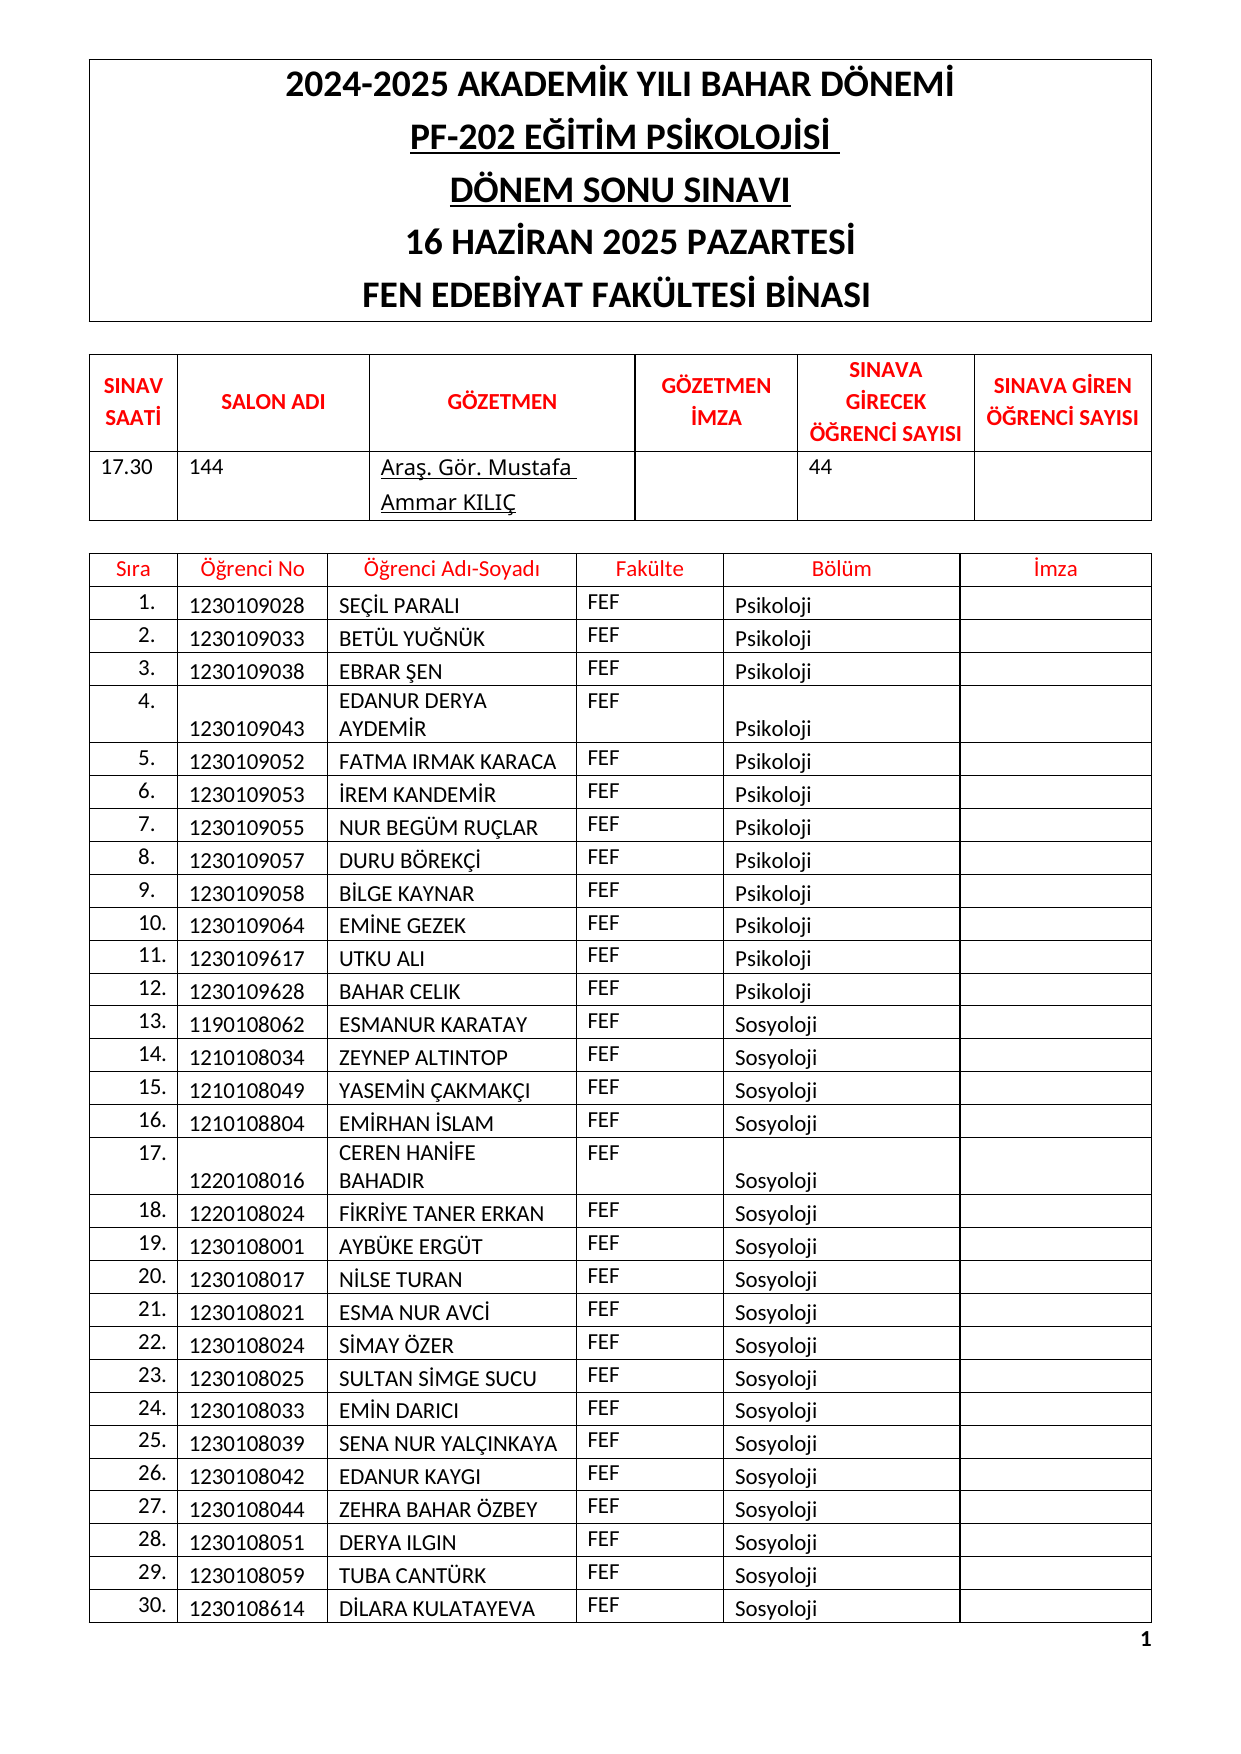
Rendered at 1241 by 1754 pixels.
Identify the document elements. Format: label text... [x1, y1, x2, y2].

table_cell Sosyoloji [724, 1491, 959, 1523]
table_cell FEF [577, 941, 723, 972]
table_cell [90, 1105, 177, 1137]
table_cell [961, 974, 1151, 1005]
table_cell [90, 809, 177, 841]
table_cell FEF [577, 686, 723, 742]
table_cell FEF [577, 587, 723, 619]
table_cell 1230108033 [178, 1393, 327, 1424]
table_cell 1230108044 [178, 1491, 327, 1523]
table_cell FEF [577, 653, 723, 685]
table_cell 1230108042 [178, 1459, 327, 1490]
table_cell Psikoloji [724, 620, 959, 652]
table_cell Sosyoloji [724, 1557, 959, 1589]
table_cell [961, 1590, 1151, 1622]
table_cell 1190108062 [178, 1006, 327, 1038]
table_cell [961, 1195, 1151, 1227]
table_cell [961, 1138, 1151, 1194]
table_cell [90, 620, 177, 652]
table_cell FEF [577, 1426, 723, 1457]
table_cell [90, 1557, 177, 1589]
table_cell 1230109058 [178, 875, 327, 907]
table_cell [636, 452, 797, 520]
table_cell [961, 875, 1151, 907]
table_cell DURU BÖREKÇİ [328, 842, 576, 874]
table_cell [90, 842, 177, 874]
table_cell [961, 1327, 1151, 1359]
table_cell [961, 1006, 1151, 1038]
table_cell Sosyoloji [724, 1105, 959, 1137]
table_cell [961, 908, 1151, 939]
table_cell NİLSE TURAN [328, 1261, 576, 1293]
table_cell Sosyoloji [724, 1590, 959, 1622]
table_cell EMİRHAN İSLAM [328, 1105, 576, 1137]
table_cell Psikoloji [724, 587, 959, 619]
table_cell [90, 974, 177, 1005]
table_cell EDANUR DERYA AYDEMİR [328, 686, 576, 742]
table_cell [961, 686, 1151, 742]
table_header Sıra [90, 554, 177, 586]
table_cell [961, 1105, 1151, 1137]
table_cell [90, 1195, 177, 1227]
table_cell 1230108021 [178, 1294, 327, 1326]
table_cell EMİNE GEZEK [328, 908, 576, 939]
table_cell BİLGE KAYNAR [328, 875, 576, 907]
table_cell [961, 743, 1151, 775]
table_cell Sosyoloji [724, 1195, 959, 1227]
table_cell 1220108016 [178, 1138, 327, 1194]
table_cell FEF [577, 842, 723, 874]
table_cell 1230108025 [178, 1360, 327, 1392]
table_header İmza [961, 554, 1151, 586]
table_cell 1230108039 [178, 1426, 327, 1457]
table_cell [961, 653, 1151, 685]
table_cell SİMAY ÖZER [328, 1327, 576, 1359]
table_cell [90, 653, 177, 685]
table_cell 1230109628 [178, 974, 327, 1005]
table_cell 1230109033 [178, 620, 327, 652]
table_cell FEF [577, 1006, 723, 1038]
table_cell 1230109038 [178, 653, 327, 685]
table_cell ZEHRA BAHAR ÖZBEY [328, 1491, 576, 1523]
table_cell 1230109053 [178, 776, 327, 808]
table_cell FEF [577, 1261, 723, 1293]
table_cell FEF [577, 875, 723, 907]
table_cell FEF [577, 1360, 723, 1392]
table_cell Sosyoloji [724, 1138, 959, 1194]
table_cell [961, 941, 1151, 972]
table_cell EMİN DARICI [328, 1393, 576, 1424]
table_cell Sosyoloji [724, 1006, 959, 1038]
table_cell FATMA IRMAK KARACA [328, 743, 576, 775]
table_cell [961, 1491, 1151, 1523]
table_cell [90, 1590, 177, 1622]
table_cell [961, 620, 1151, 652]
table_cell CEREN HANİFE BAHADIR [328, 1138, 576, 1194]
table_cell [961, 809, 1151, 841]
table_cell 1220108024 [178, 1195, 327, 1227]
table_cell Psikoloji [724, 974, 959, 1005]
table_cell [975, 452, 1151, 520]
table_cell [961, 1360, 1151, 1392]
table_cell 1230109057 [178, 842, 327, 874]
table_cell Psikoloji [724, 776, 959, 808]
table_cell [90, 776, 177, 808]
table_cell 1230108024 [178, 1327, 327, 1359]
table_cell 1230108059 [178, 1557, 327, 1589]
table_cell Sosyoloji [724, 1393, 959, 1424]
table_cell [90, 1524, 177, 1556]
table_header 2024-2025 AKADEMİK YILI BAHAR DÖNEMİ PF-202 EĞİTİM PSİKOLOJİSİ DÖNEM SONU SINAVI 16 HAZİRAN 2025 PAZARTESİ FEN EDEBİYAT FAKÜLTESİ BİNASI [90, 60, 1151, 321]
table_cell FEF [577, 1491, 723, 1523]
table_cell Psikoloji [724, 875, 959, 907]
table_cell 1230109052 [178, 743, 327, 775]
table_cell [961, 1039, 1151, 1071]
table_cell DERYA ILGIN [328, 1524, 576, 1556]
table_header SINAVA GİREN ÖĞRENCİ SAYISI [975, 355, 1151, 451]
table_cell EDANUR KAYGI [328, 1459, 576, 1490]
table_cell Sosyoloji [724, 1039, 959, 1071]
table_cell 1230109055 [178, 809, 327, 841]
table_cell Sosyoloji [724, 1524, 959, 1556]
table_cell FİKRİYE TANER ERKAN [328, 1195, 576, 1227]
table_cell [90, 1360, 177, 1392]
table_cell [90, 1138, 177, 1194]
table_cell Sosyoloji [724, 1072, 959, 1104]
table_header SALON ADI [178, 355, 369, 451]
table_cell DİLARA KULATAYEVA [328, 1590, 576, 1622]
table_cell [961, 1072, 1151, 1104]
table_cell [961, 1294, 1151, 1326]
table_cell Sosyoloji [724, 1228, 959, 1260]
table_cell ESMA NUR AVCİ [328, 1294, 576, 1326]
table_header Öğrenci Adı-Soyadı [328, 554, 576, 586]
table_cell [90, 1294, 177, 1326]
table_cell [90, 1228, 177, 1260]
table_cell BETÜL YUĞNÜK [328, 620, 576, 652]
table_cell Psikoloji [724, 941, 959, 972]
table_cell [90, 875, 177, 907]
table_cell [961, 1426, 1151, 1457]
table_cell [90, 1327, 177, 1359]
table_cell [961, 1393, 1151, 1424]
table_header Öğrenci No [178, 554, 327, 586]
table_cell TUBA CANTÜRK [328, 1557, 576, 1589]
table_cell FEF [577, 1228, 723, 1260]
table_header SINAVA GİRECEK ÖĞRENCİ SAYISI [798, 355, 974, 451]
table_cell FEF [577, 1294, 723, 1326]
table_header Bölüm [724, 554, 959, 586]
table_cell 1210108049 [178, 1072, 327, 1104]
table_cell [90, 1491, 177, 1523]
table_cell FEF [577, 620, 723, 652]
table_cell [961, 776, 1151, 808]
table_cell BAHAR CELIK [328, 974, 576, 1005]
table_cell FEF [577, 1195, 723, 1227]
table_cell ESMANUR KARATAY [328, 1006, 576, 1038]
table_cell 144 [178, 452, 369, 520]
table_cell Psikoloji [724, 809, 959, 841]
table_cell [90, 1393, 177, 1424]
table_cell FEF [577, 1105, 723, 1137]
table_cell 1210108034 [178, 1039, 327, 1071]
table_cell [961, 1228, 1151, 1260]
table_cell [961, 842, 1151, 874]
table_header Fakülte [577, 554, 723, 586]
table_cell [90, 1426, 177, 1457]
table_cell Sosyoloji [724, 1261, 959, 1293]
table_cell FEF [577, 908, 723, 939]
table_cell FEF [577, 1039, 723, 1071]
table_cell Sosyoloji [724, 1294, 959, 1326]
table_cell [90, 1039, 177, 1071]
table_cell Psikoloji [724, 842, 959, 874]
table_cell FEF [577, 1072, 723, 1104]
table_cell Psikoloji [724, 908, 959, 939]
table_cell [90, 587, 177, 619]
table_cell SEÇİL PARALI [328, 587, 576, 619]
table_cell FEF [577, 743, 723, 775]
table_cell Araş. Gör. Mustafa Ammar KILIÇ [370, 452, 634, 520]
table_header GÖZETMEN İMZA [636, 355, 797, 451]
table_cell [961, 1557, 1151, 1589]
table_cell 1230108051 [178, 1524, 327, 1556]
table_cell [90, 1006, 177, 1038]
table_cell FEF [577, 1524, 723, 1556]
table_cell Psikoloji [724, 653, 959, 685]
table_cell Sosyoloji [724, 1360, 959, 1392]
table_cell Psikoloji [724, 743, 959, 775]
table_cell 17.30 [90, 452, 177, 520]
table_cell [90, 941, 177, 972]
table_cell 1230109028 [178, 587, 327, 619]
table_cell Psikoloji [724, 686, 959, 742]
table_cell 1230109043 [178, 686, 327, 742]
table_cell [961, 1459, 1151, 1490]
table_cell [90, 1459, 177, 1490]
table_cell Sosyoloji [724, 1426, 959, 1457]
table_cell FEF [577, 1327, 723, 1359]
table_header GÖZETMEN [370, 355, 634, 451]
table_cell [90, 908, 177, 939]
table_cell 44 [798, 452, 974, 520]
table_cell NUR BEGÜM RUÇLAR [328, 809, 576, 841]
table_cell [961, 587, 1151, 619]
table_cell 1210108804 [178, 1105, 327, 1137]
table_cell UTKU ALI [328, 941, 576, 972]
table_cell FEF [577, 1557, 723, 1589]
table_cell Sosyoloji [724, 1327, 959, 1359]
table_cell EBRAR ŞEN [328, 653, 576, 685]
table_cell 1230108001 [178, 1228, 327, 1260]
table_cell SULTAN SİMGE SUCU [328, 1360, 576, 1392]
table_cell AYBÜKE ERGÜT [328, 1228, 576, 1260]
table_cell FEF [577, 809, 723, 841]
table_cell FEF [577, 1459, 723, 1490]
table_cell [90, 743, 177, 775]
table_cell [90, 1261, 177, 1293]
table_cell ZEYNEP ALTINTOP [328, 1039, 576, 1071]
table_cell 1230108614 [178, 1590, 327, 1622]
table_cell FEF [577, 1393, 723, 1424]
table_cell [961, 1524, 1151, 1556]
table_cell [961, 1261, 1151, 1293]
table_header SINAV SAATİ [90, 355, 177, 451]
table_cell [90, 686, 177, 742]
table_cell FEF [577, 1138, 723, 1194]
table_cell FEF [577, 776, 723, 808]
table_cell SENA NUR YALÇINKAYA [328, 1426, 576, 1457]
table_cell YASEMİN ÇAKMAKÇI [328, 1072, 576, 1104]
table_cell FEF [577, 1590, 723, 1622]
table_cell İREM KANDEMİR [328, 776, 576, 808]
table_cell Sosyoloji [724, 1459, 959, 1490]
table_cell [90, 1072, 177, 1104]
table_cell 1230108017 [178, 1261, 327, 1293]
table_cell 1230109617 [178, 941, 327, 972]
table_cell FEF [577, 974, 723, 1005]
table_cell 1230109064 [178, 908, 327, 939]
